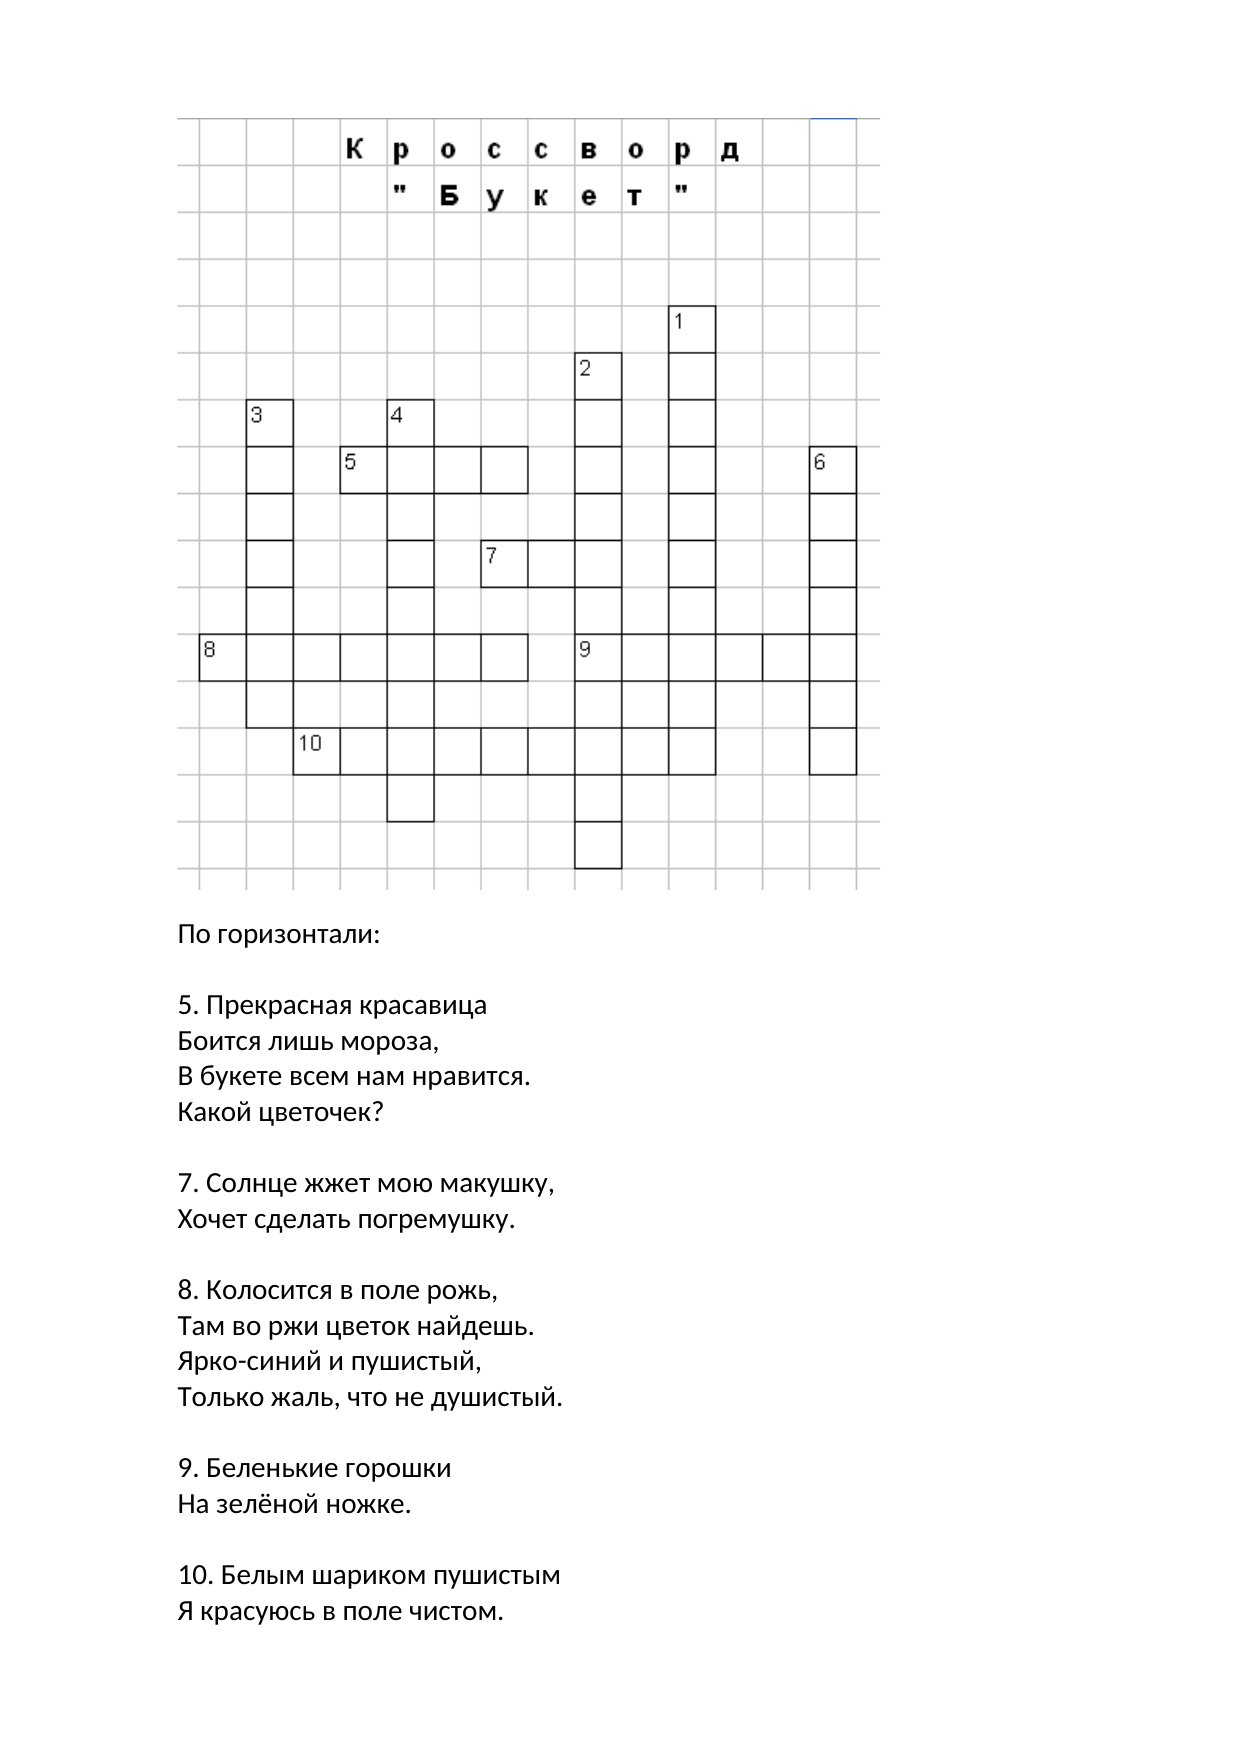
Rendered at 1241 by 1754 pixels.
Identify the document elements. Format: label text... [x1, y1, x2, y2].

picture [177, 118, 881, 890]
text Хочет сделать погремушку. [177, 1200, 1152, 1236]
text 5. Прекрасная красавица [177, 986, 1152, 1022]
text 9. Беленькие горошки [177, 1449, 1152, 1485]
text По горизонтали: [177, 915, 1152, 951]
text Там во ржи цветок найдешь. [177, 1307, 1152, 1342]
text Я красуюсь в поле чистом. [177, 1592, 1152, 1627]
text В букете всем нам нравится. [177, 1057, 1152, 1093]
text 7. Солнце жжет мою макушку, [177, 1164, 1152, 1200]
text 8. Колосится в поле рожь, [177, 1271, 1152, 1307]
text Какой цветочек? [177, 1093, 1152, 1129]
text Только жаль, что не душистый. [177, 1378, 1152, 1414]
text На зелёной ножке. [177, 1485, 1152, 1521]
text Боится лишь мороза, [177, 1022, 1152, 1057]
text Ярко-синий и пушистый, [177, 1342, 1152, 1378]
text 10. Белым шариком пушистым [177, 1556, 1152, 1592]
